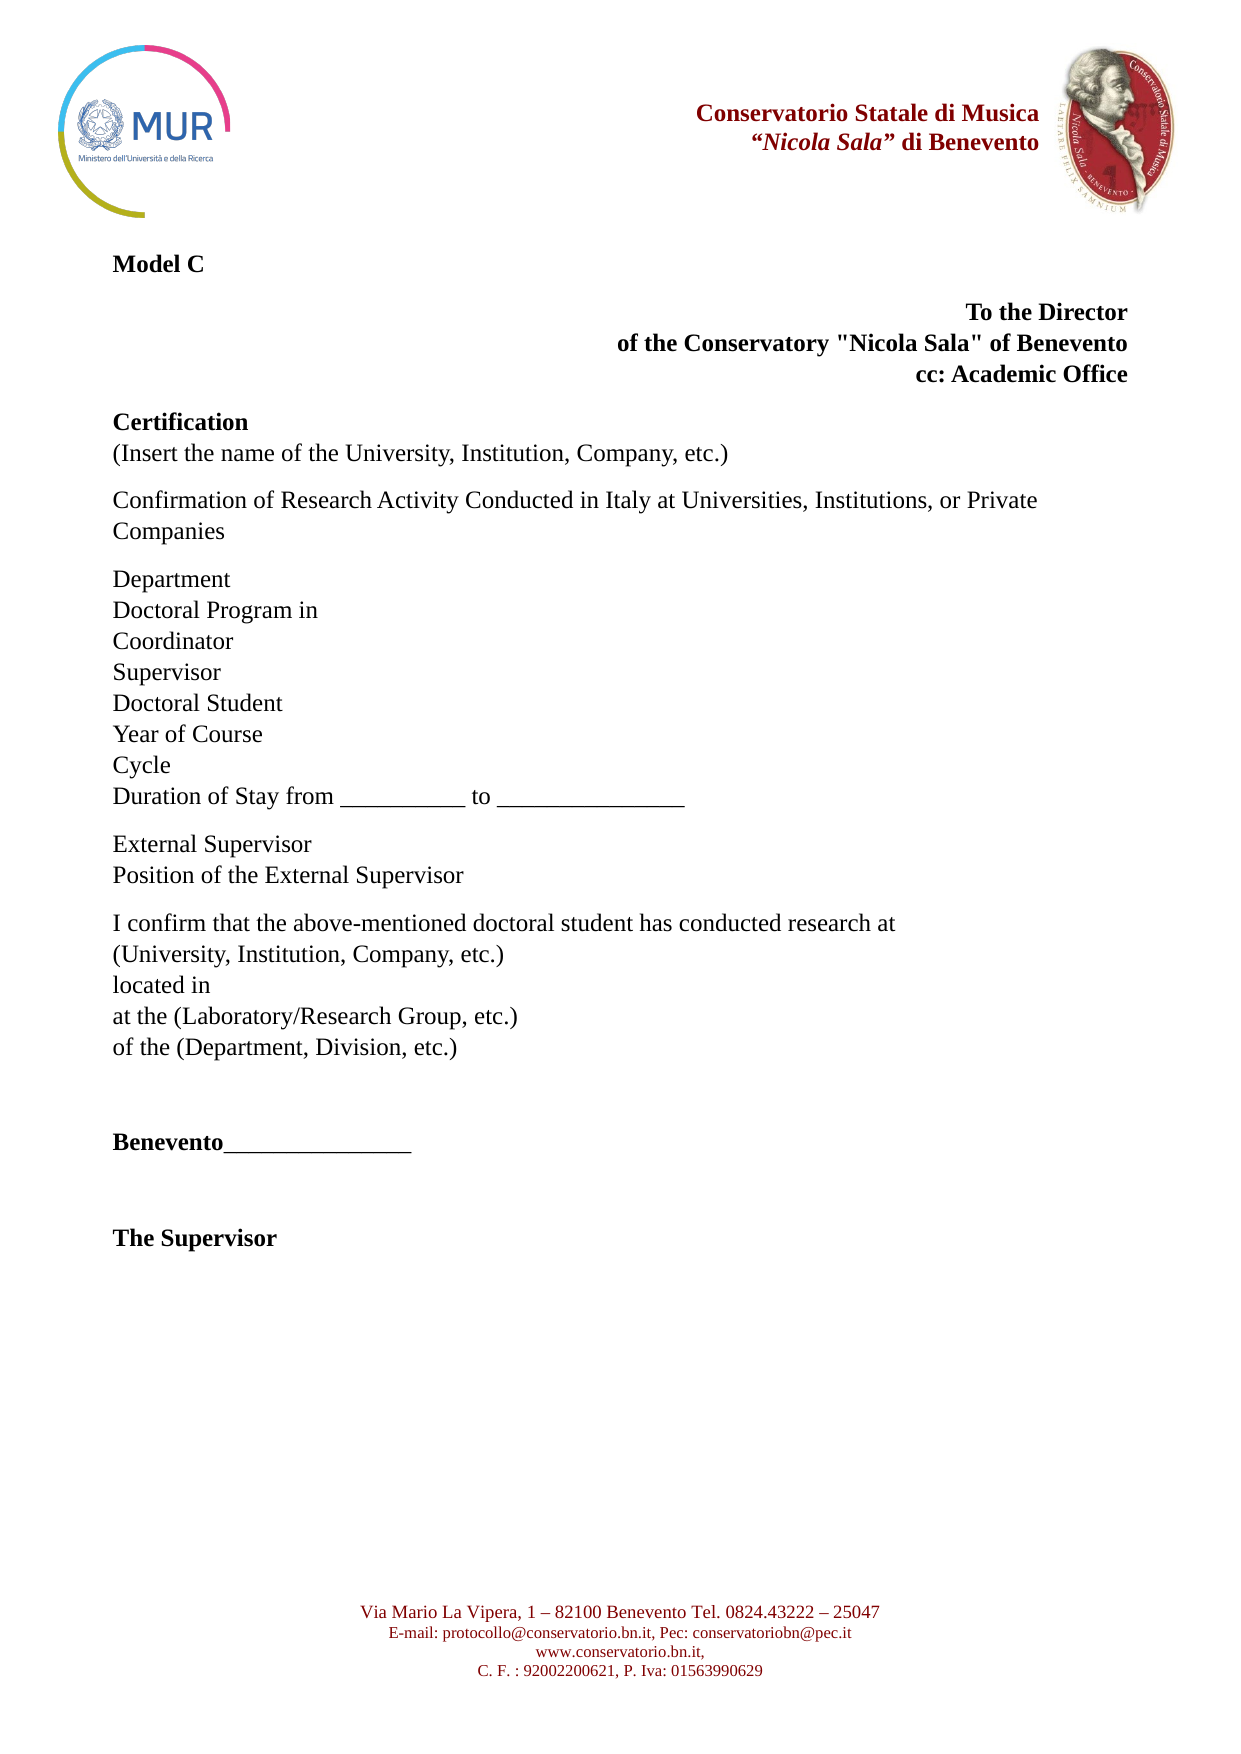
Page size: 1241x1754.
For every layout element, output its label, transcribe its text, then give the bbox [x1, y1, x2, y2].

text To the Director of the Conservatory "Nicola Sala" of Benevento cc: Academic Office [112, 297, 1128, 388]
text Confirmation of Research Activity Conducted in Italy at Universities, Institutions, or Private Companies [112, 485, 1128, 545]
picture [1054, 43, 1180, 216]
picture [58, 45, 231, 218]
text Department Doctoral Program in Coordinator Supervisor Doctoral Student Year of Course Cycle Duration of Stay from __________ to _______________ [112, 564, 1128, 810]
text External Supervisor Position of the External Supervisor [112, 829, 1128, 889]
text Model C [112, 249, 1128, 278]
text Certification (Insert the name of the University, Institution, Company, etc.) [112, 407, 1128, 466]
text I confirm that the above-mentioned doctoral student has conducted research at (University, Institution, Company, etc.) located in at the (Laboratory/Research Group, etc.) of the (Department, Division, etc.) [112, 908, 1128, 1061]
text The Supervisor [112, 1223, 1128, 1252]
text Benevento_______________ [112, 1127, 1128, 1156]
